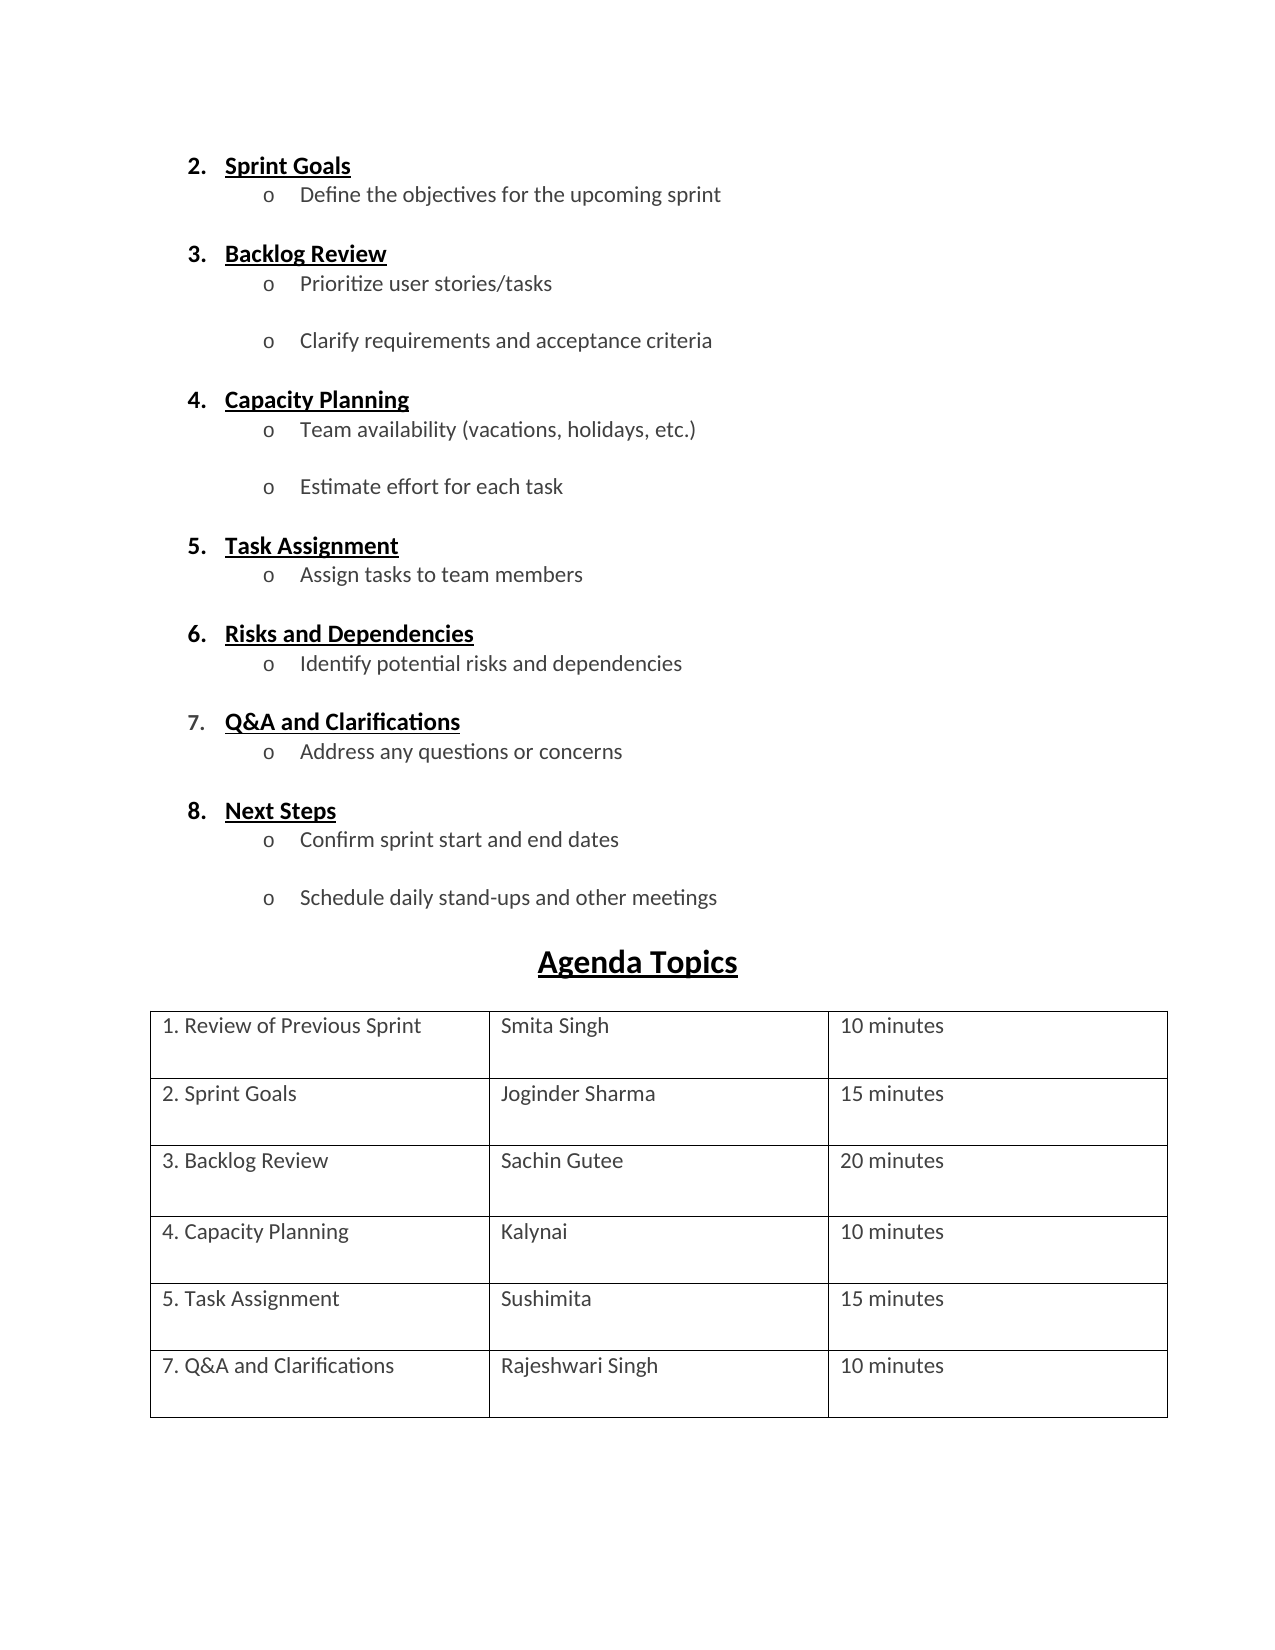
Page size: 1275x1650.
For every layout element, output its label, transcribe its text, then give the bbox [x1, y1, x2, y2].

table_cell 7. Q&A and Clarifications [151, 1351, 489, 1417]
list Q&A and Clarifications [187, 707, 1125, 737]
table_cell 20 minutes [829, 1146, 1167, 1216]
text Agenda Topics [150, 941, 1125, 981]
list Identify potential risks and dependencies [262, 649, 1125, 677]
table_cell 4. Capacity Planning [151, 1217, 489, 1283]
table_cell Kalynai [490, 1217, 828, 1283]
table_header Smita Singh [490, 1012, 828, 1078]
table_header 1. Review of Previous Sprint [151, 1012, 489, 1078]
list Confirm sprint start and end dates [262, 825, 1125, 854]
table_cell Sachin Gutee [490, 1146, 828, 1216]
list Team availability (vacations, holidays, etc.) [262, 415, 1125, 443]
list Backlog Review [187, 238, 1125, 269]
table_cell 5. Task Assignment [151, 1284, 489, 1350]
table_cell 3. Backlog Review [151, 1146, 489, 1216]
list Task Assignment [187, 530, 1125, 561]
table_cell Sushimita [490, 1284, 828, 1350]
list Estimate effort for each task [262, 472, 1125, 501]
list Risks and Dependencies [187, 618, 1125, 649]
list Clarify requirements and acceptance criteria [262, 326, 1125, 355]
list Address any questions or concerns [262, 737, 1125, 766]
list Schedule daily stand-ups and other meetings [262, 883, 1125, 912]
table_cell 2. Sprint Goals [151, 1079, 489, 1145]
list Prioritize user stories/tasks [262, 269, 1125, 297]
list Capacity Planning [187, 384, 1125, 415]
table_cell 15 minutes [829, 1284, 1167, 1350]
list Sprint Goals [187, 150, 1125, 181]
table_cell 15 minutes [829, 1079, 1167, 1145]
table_cell Rajeshwari Singh [490, 1351, 828, 1417]
list Define the objectives for the upcoming sprint [262, 181, 1125, 209]
table_cell 10 minutes [829, 1351, 1167, 1417]
list Assign tasks to team members [262, 561, 1125, 589]
table_cell Joginder Sharma [490, 1079, 828, 1145]
table_header 10 minutes [829, 1012, 1167, 1078]
list Next Steps [187, 795, 1125, 825]
table_cell 10 minutes [829, 1217, 1167, 1283]
